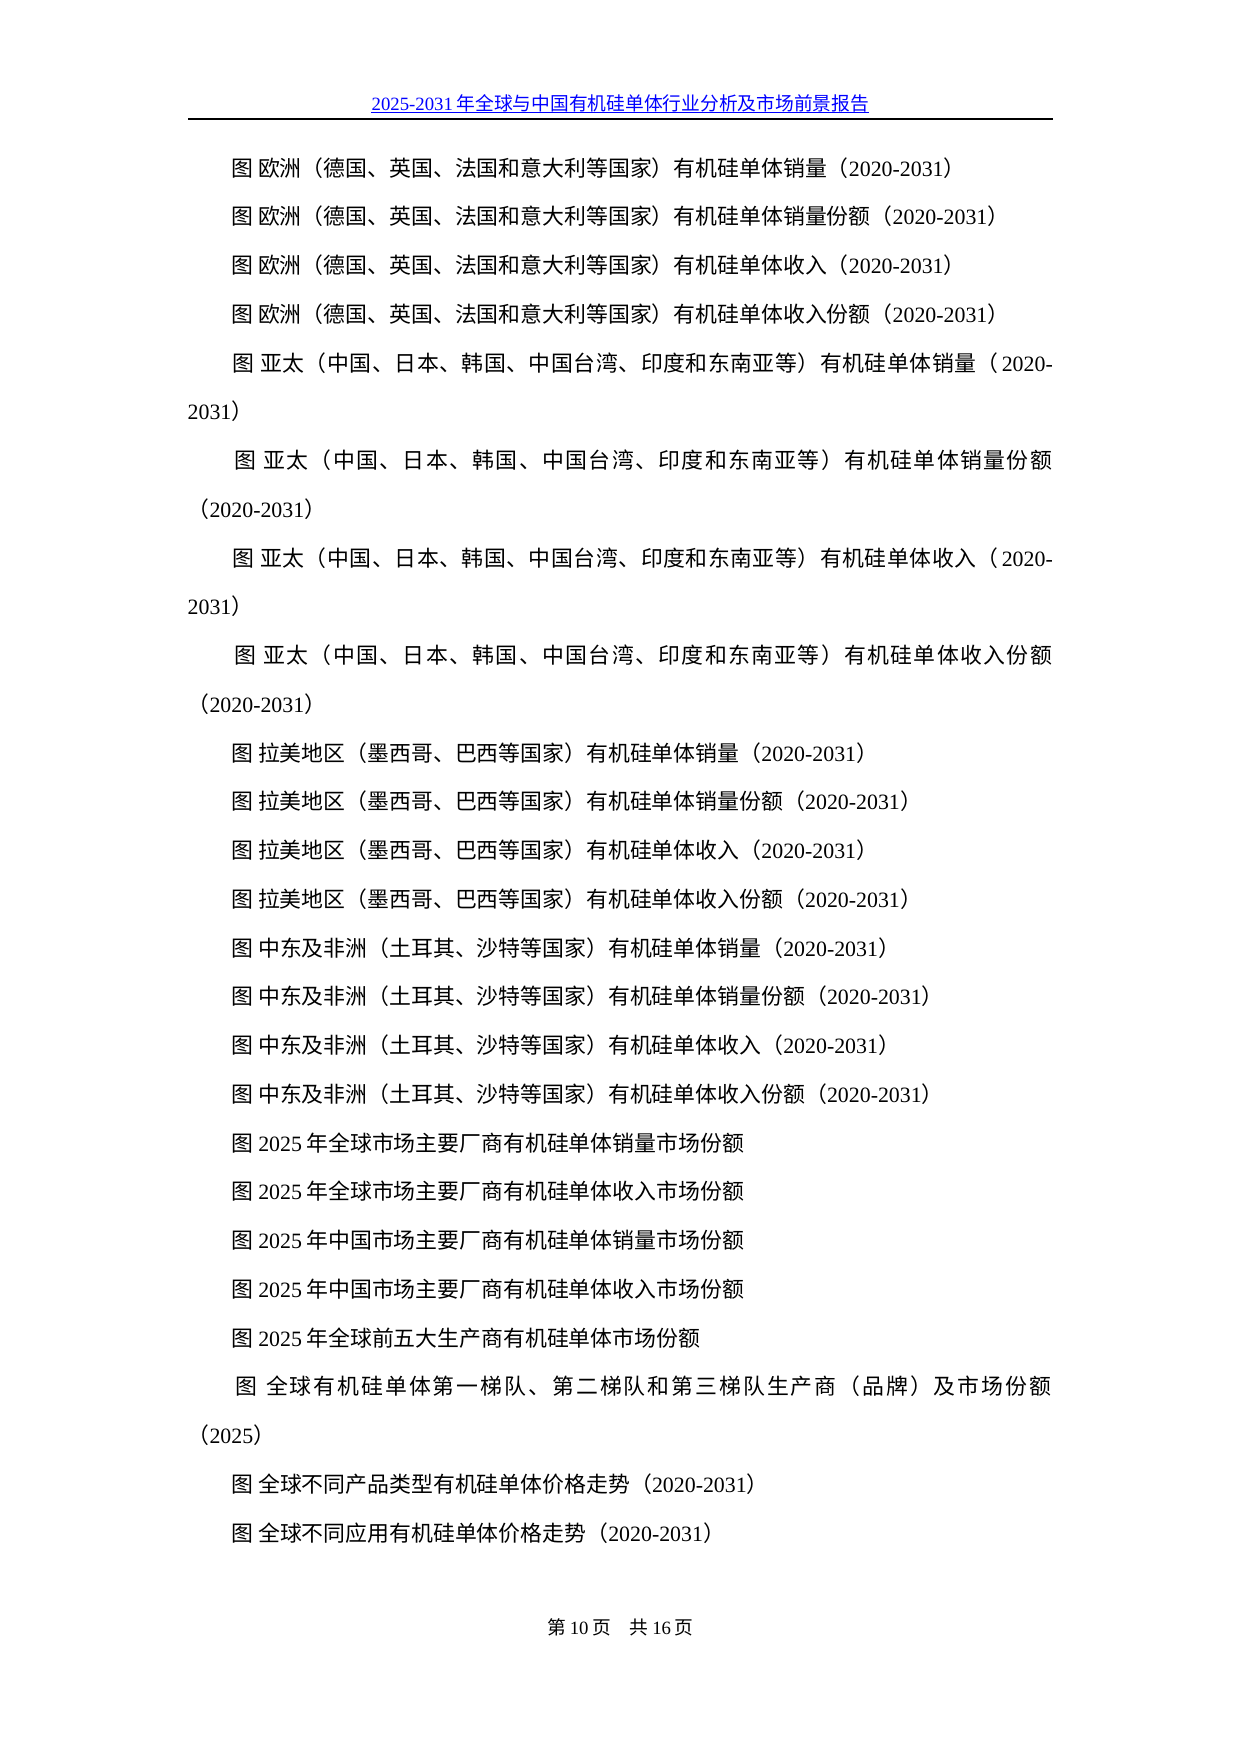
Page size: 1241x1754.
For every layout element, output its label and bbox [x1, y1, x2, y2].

text [187, 150, 1053, 1548]
